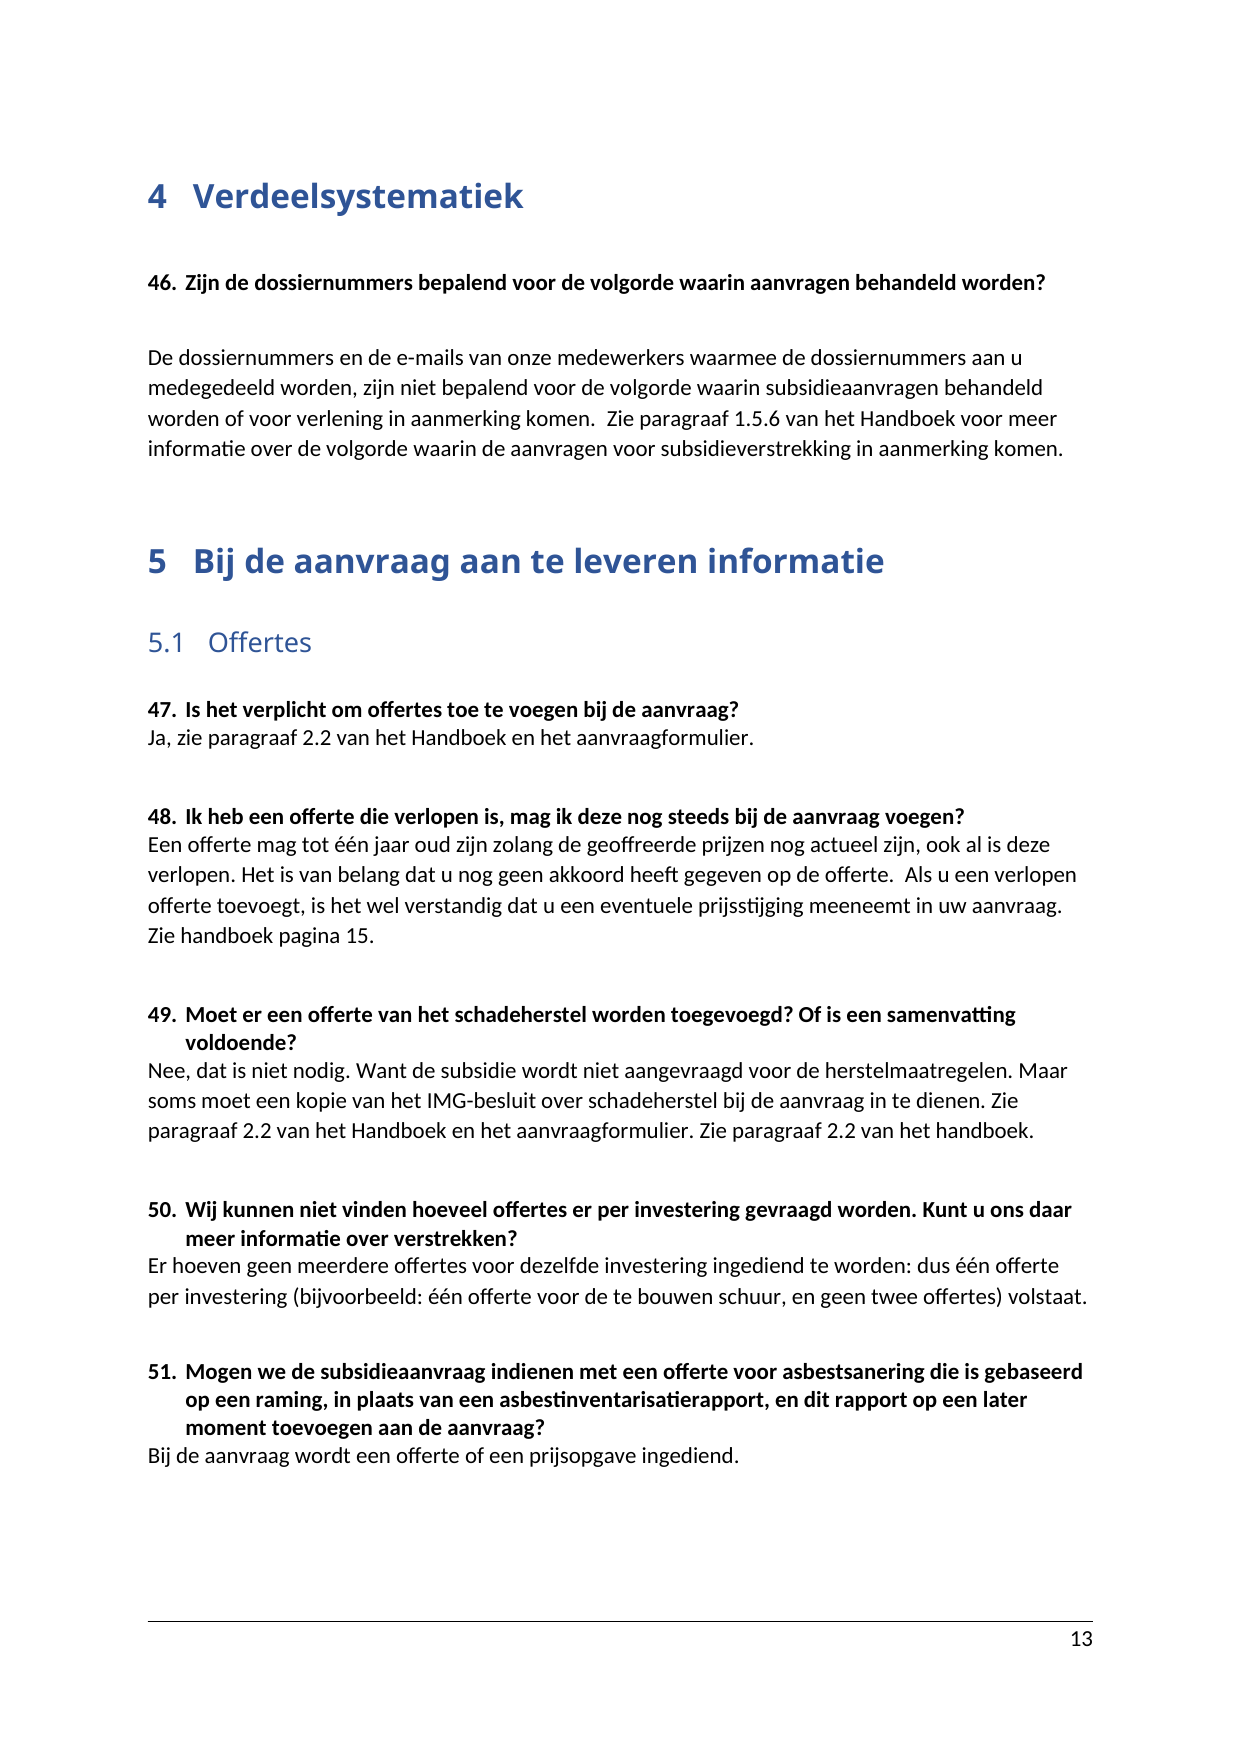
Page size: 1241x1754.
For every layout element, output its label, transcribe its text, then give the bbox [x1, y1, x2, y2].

list Wij kunnen niet vinden hoeveel offertes er per investering gevraagd worden. Kunt u ons daar meer informatie over verstrekken? [148, 1196, 1093, 1252]
subtitle Verdeelsystematiek [148, 173, 1093, 218]
text Bij de aanvraag wordt een offerte of een prijsopgave ingediend. [148, 1441, 1093, 1469]
text Nee, dat is niet nodig. Want de subsidie wordt niet aangevraagd voor de herstelmaatregelen. Maar soms moet een kopie van het IMG-besluit over schadeherstel bij de aanvraag in te dienen. Zie paragraaf 2.2 van het Handboek en het aanvraagformulier. Zie paragraaf 2.2 van het handboek. [148, 1056, 1093, 1144]
list Is het verplicht om offertes toe te voegen bij de aanvraag? [148, 695, 1093, 723]
text Een offerte mag tot één jaar oud zijn zolang de geoffreerde prijzen nog actueel zijn, ook al is deze verlopen. Het is van belang dat u nog geen akkoord heeft gegeven op de offerte. Als u een verlopen offerte toevoegt, is het wel verstandig dat u een eventuele prijsstijging meeneemt in uw aanvraag. Zie handboek pagina 15. [148, 830, 1093, 949]
text Ja, zie paragraaf 2.2 van het Handboek en het aanvraagformulier. [148, 723, 1093, 751]
subtitle Offertes [148, 623, 1093, 660]
list Moet er een offerte van het schadeherstel worden toegevoegd? Of is een samenvatting voldoende? [148, 1000, 1093, 1056]
list Mogen we de subsidieaanvraag indienen met een offerte voor asbestsanering die is gebaseerd op een raming, in plaats van een asbestinventarisatierapport, en dit rapport op een later moment toevoegen aan de aanvraag? [148, 1357, 1093, 1441]
list Ik heb een offerte die verlopen is, mag ik deze nog steeds bij de aanvraag voegen? [148, 802, 1093, 830]
subtitle Bij de aanvraag aan te leveren informatie [148, 538, 1093, 583]
list Zijn de dossiernummers bepalend voor de volgorde waarin aanvragen behandeld worden? [148, 268, 1093, 296]
text Er hoeven geen meerdere offertes voor dezelfde investering ingediend te worden: dus één offerte per investering (bijvoorbeeld: één offerte voor de te bouwen schuur, en geen twee offertes) volstaat. [148, 1252, 1093, 1310]
text De dossiernummers en de e-mails van onze medewerkers waarmee de dossiernummers aan u medegedeeld worden, zijn niet bepalend voor de volgorde waarin subsidieaanvragen behandeld worden of voor verlening in aanmerking komen. Zie paragraaf 1.5.6 van het Handboek voor meer informatie over de volgorde waarin de aanvragen voor subsidieverstrekking in aanmerking komen. [148, 343, 1093, 462]
